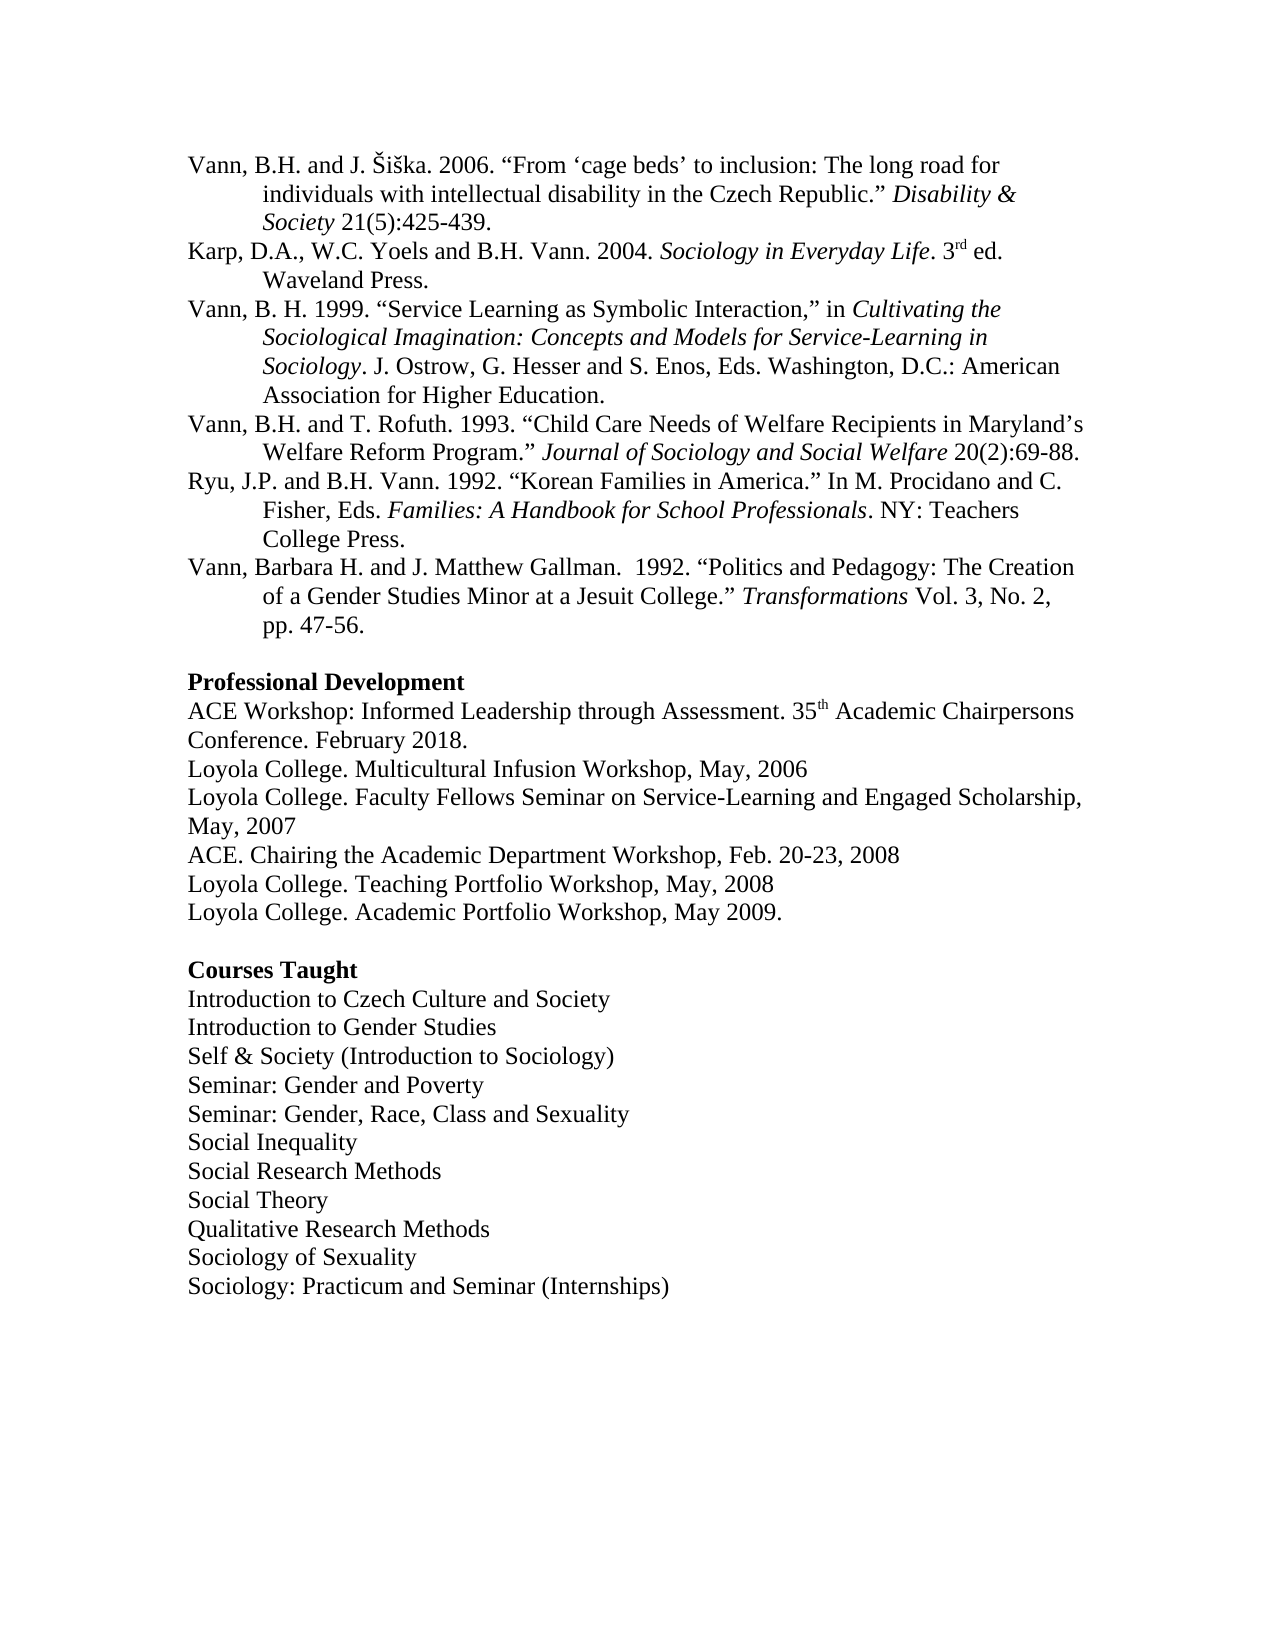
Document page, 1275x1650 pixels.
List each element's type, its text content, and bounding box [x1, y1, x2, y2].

text Introduction to Czech Culture and Society [187, 984, 1087, 1012]
text Vann, B. H. 1999. “Service Learning as Symbolic Interaction,” in Cultivating the Sociological Imagination: Concepts and Models for Service-Learning in Sociology. J. Ostrow, G. Hesser and S. Enos, Eds. : American Association for Higher Education. [187, 294, 1087, 409]
text Karp, D.A., W.C. Yoels and B.H. Vann. 2004. Sociology in Everyday Life. 3rd ed. Waveland Press. [187, 236, 1087, 294]
text Sociology of Sexuality [187, 1242, 1087, 1271]
text Loyola College. Teaching Portfolio Workshop, May, 2008 [187, 869, 1087, 897]
text Qualitative Research Methods [187, 1214, 1087, 1242]
text Social Research Methods [187, 1156, 1087, 1185]
text Self & Society (Introduction to Sociology) [187, 1041, 1087, 1070]
text Loyola College. Multicultural Infusion Workshop, May, 2006 [187, 754, 1087, 782]
subtitle Professional Development [187, 667, 1087, 696]
text Introduction to Gender Studies [187, 1012, 1087, 1041]
text Vann, Barbara H. and J. Matthew Gallman. 1992. “Politics and Pedagogy: The Creation of a Gender Studies Minor at a Jesuit College.” Transformations Vol. 3, No. 2, pp. 47-56. [187, 552, 1087, 639]
text ACE. Chairing the Academic Department Workshop, Feb. 20-23, 2008 [187, 840, 1087, 869]
text Social Inequality [187, 1127, 1087, 1156]
text Social Theory [187, 1185, 1087, 1214]
subtitle Courses Taught [187, 955, 1087, 984]
text Loyola College. Academic Portfolio Workshop, May 2009. [187, 897, 1087, 926]
text Seminar: Gender and Poverty [187, 1070, 1087, 1099]
text Seminar: Gender, Race, Class and Sexuality [187, 1099, 1087, 1127]
text Sociology: Practicum and Seminar (Internships) [187, 1271, 1087, 1300]
text Ryu, J.P. and B.H. Vann. 1992. “Korean Families in .” In M. Procidano and C. Fisher, Eds. Families: A Handbook for School Professionals. NY: Teachers College Press. [187, 466, 1087, 552]
text Vann, B.H. and T. Rofuth. 1993. “Child Care Needs of Welfare Recipients in ’s Welfare Reform Program.” Journal of Sociology and Social Welfare 20(2):69-88. [187, 409, 1087, 466]
text Vann, B.H. and J. Šiška. 2006. “From ‘cage beds’ to inclusion: The long road for individuals with intellectual disability in the .” Disability & Society 21(5):425-439. [187, 150, 1087, 236]
text ACE Workshop: Informed Leadership through Assessment. 35th Academic Chairpersons Conference. February 2018. [187, 696, 1087, 754]
text Loyola College. Faculty Fellows Seminar on Service-Learning and Engaged Scholarship, May, 2007 [187, 782, 1087, 840]
